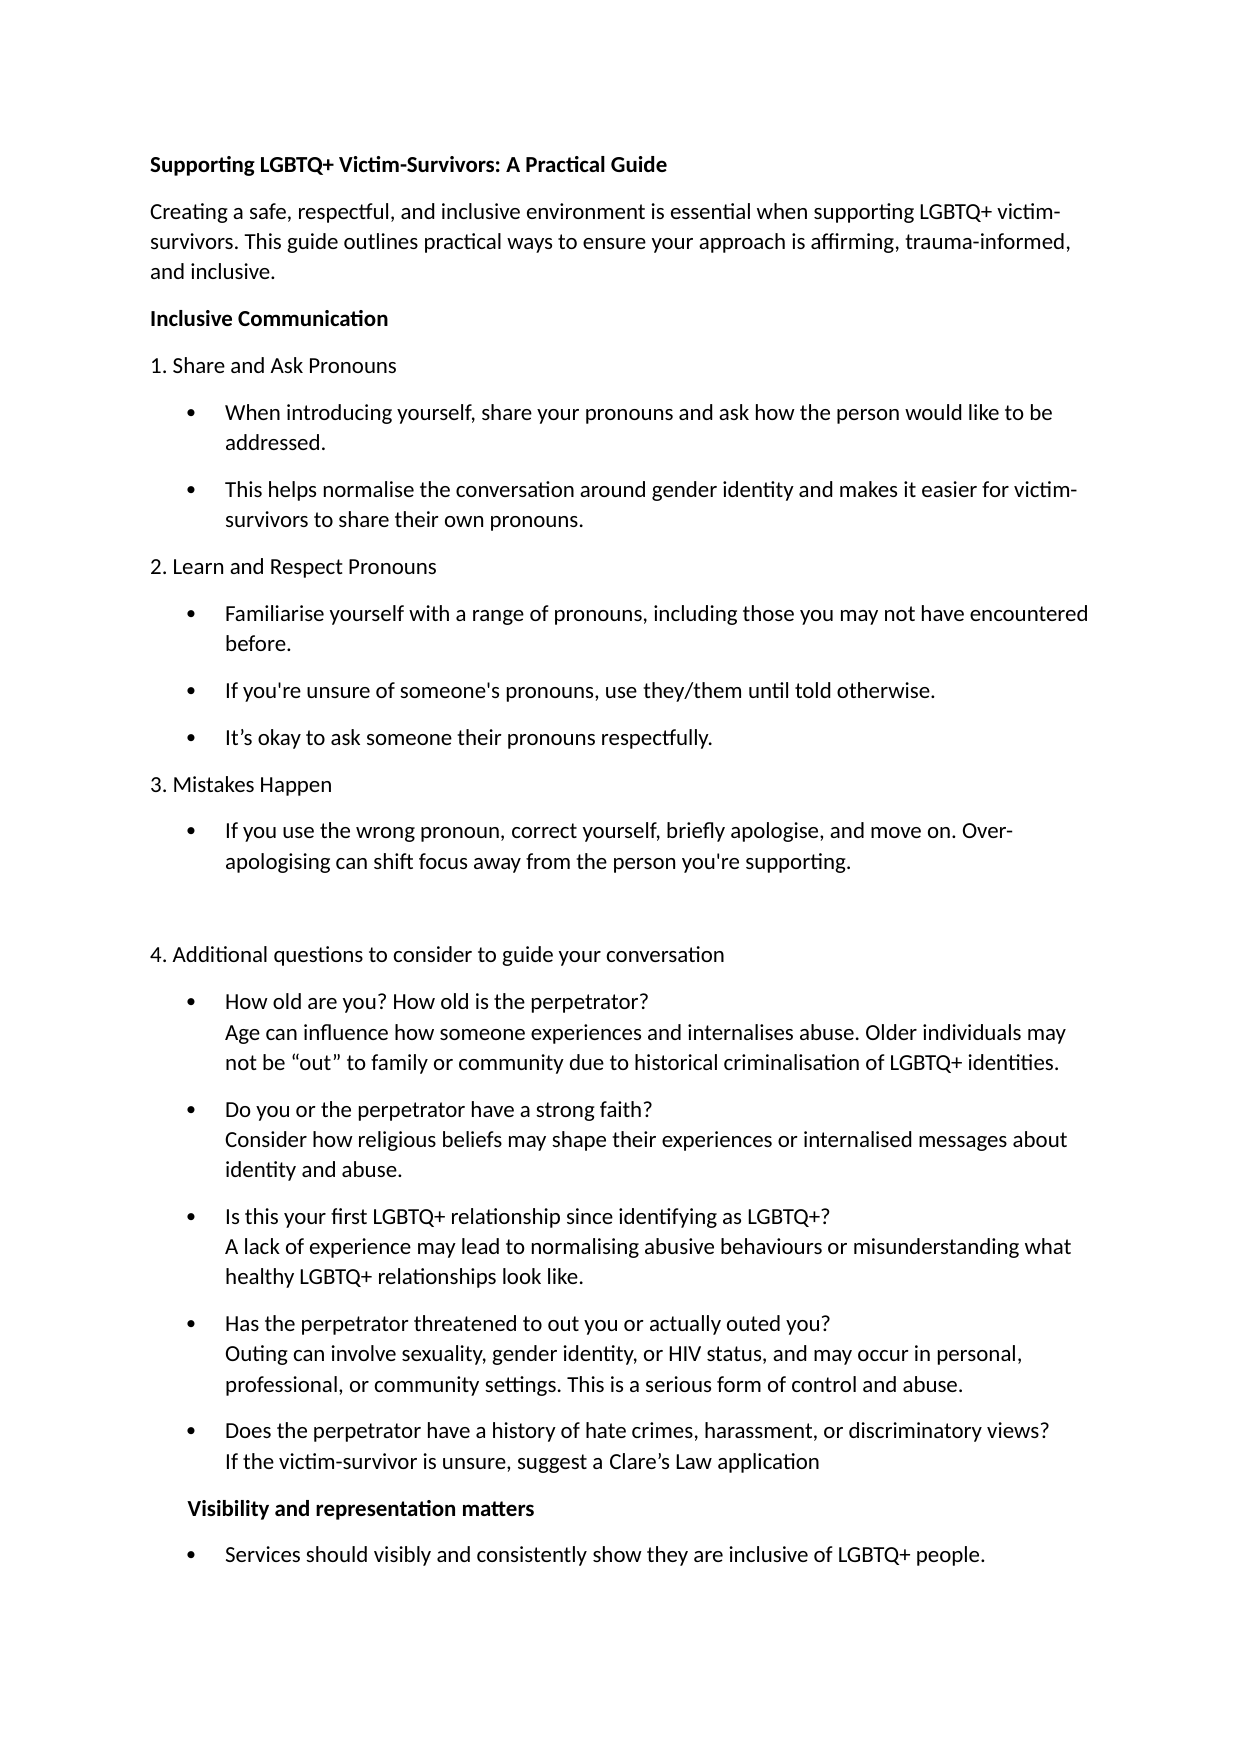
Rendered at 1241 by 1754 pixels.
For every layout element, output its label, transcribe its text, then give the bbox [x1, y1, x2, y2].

list Services should visibly and consistently show they are inclusive of LGBTQ+ people. [187, 1541, 1090, 1569]
list Do you or the perpetrator have a strong faith? Consider how religious beliefs may shape their experiences or internalised messages about identity and abuse. [187, 1095, 1090, 1183]
list When introducing yourself, share your pronouns and ask how the person would like to be addressed. [187, 398, 1090, 456]
text Visibility and representation matters [187, 1494, 1090, 1522]
list If you use the wrong pronoun, correct yourself, briefly apologise, and move on. Over-apologising can shift focus away from the person you're supporting. [187, 817, 1090, 875]
text 2. Learn and Respect Pronouns [150, 552, 1090, 580]
text Creating a safe, respectful, and inclusive environment is essential when supporting LGBTQ+ victim-survivors. This guide outlines practical ways to ensure your approach is affirming, trauma-informed, and inclusive. [150, 197, 1090, 285]
list How old are you? How old is the perpetrator? Age can influence how someone experiences and internalises abuse. Older individuals may not be “out” to family or community due to historical criminalisation of LGBTQ+ identities. [187, 987, 1090, 1076]
text 1. Share and Ask Pronouns [150, 351, 1090, 379]
text Inclusive Communication [150, 304, 1090, 332]
text Supporting LGBTQ+ Victim-Survivors: A Practical Guide [150, 150, 1090, 178]
list Familiarise yourself with a range of pronouns, including those you may not have encountered before. [187, 599, 1090, 657]
list Is this your first LGBTQ+ relationship since identifying as LGBTQ+? A lack of experience may lead to normalising abusive behaviours or misunderstanding what healthy LGBTQ+ relationships look like. [187, 1202, 1090, 1291]
text 4. Additional questions to consider to guide your conversation [150, 941, 1090, 969]
list If you're unsure of someone's pronouns, use they/them until told otherwise. [187, 676, 1090, 704]
list Does the perpetrator have a history of hate crimes, harassment, or discriminatory views? If the victim-survivor is unsure, suggest a Clare’s Law application [187, 1417, 1090, 1475]
list This helps normalise the conversation around gender identity and makes it easier for victim-survivors to share their own pronouns. [187, 475, 1090, 533]
list It’s okay to ask someone their pronouns respectfully. [187, 723, 1090, 751]
text 3. Mistakes Happen [150, 770, 1090, 798]
list Has the perpetrator threatened to out you or actually outed you? Outing can involve sexuality, gender identity, or HIV status, and may occur in personal, professional, or community settings. This is a serious form of control and abuse. [187, 1309, 1090, 1398]
